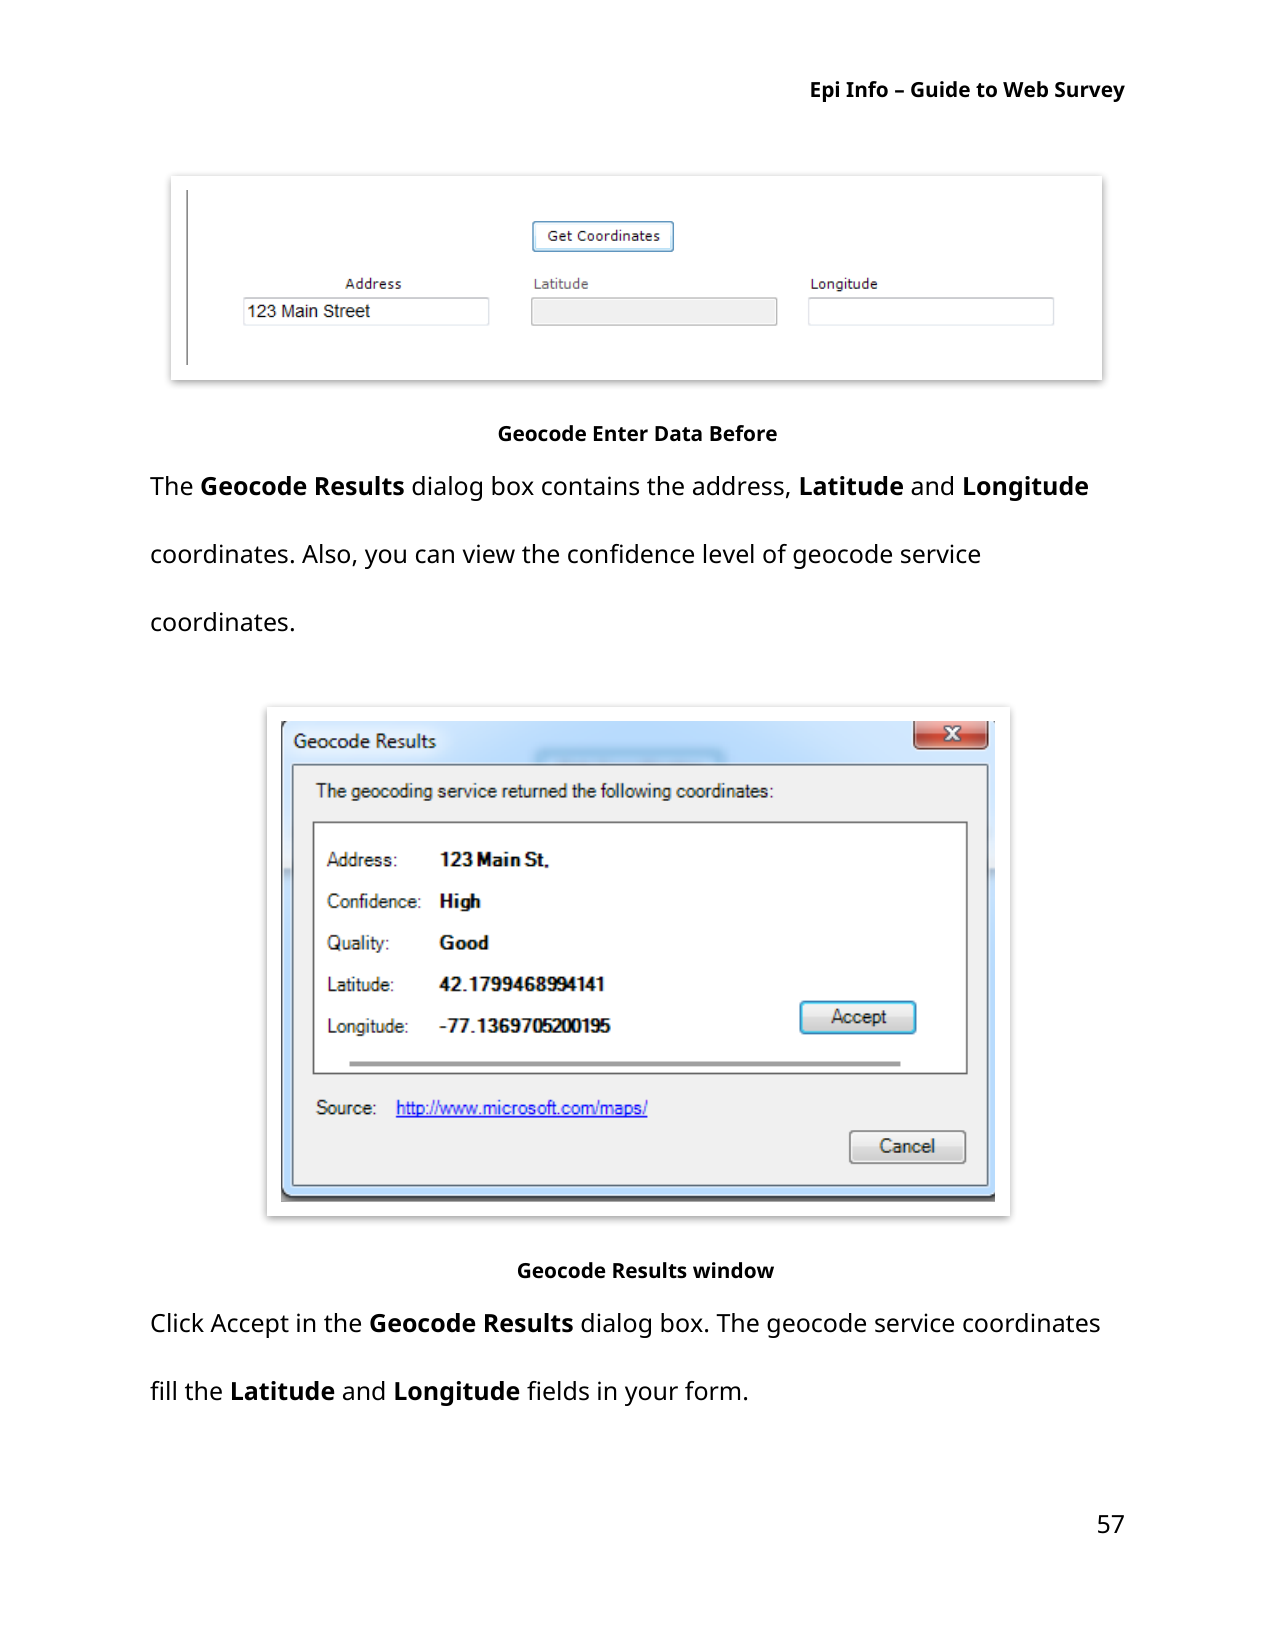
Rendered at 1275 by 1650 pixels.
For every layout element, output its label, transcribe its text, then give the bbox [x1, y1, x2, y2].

text Geocode Results window [150, 1257, 1125, 1285]
picture [281, 721, 995, 1201]
text The Geocode Results dialog box contains the address, Latitude and Longitude coordinates. Also, you can view the confidence level of geocode service coordinates. [150, 469, 1125, 639]
picture [186, 190, 1088, 365]
text Click Accept in the Geocode Results dialog box. The geocode service coordinates fill the Latitude and Longitude fields in your form. [150, 1306, 1125, 1408]
text Geocode Enter Data Before [150, 419, 1125, 448]
